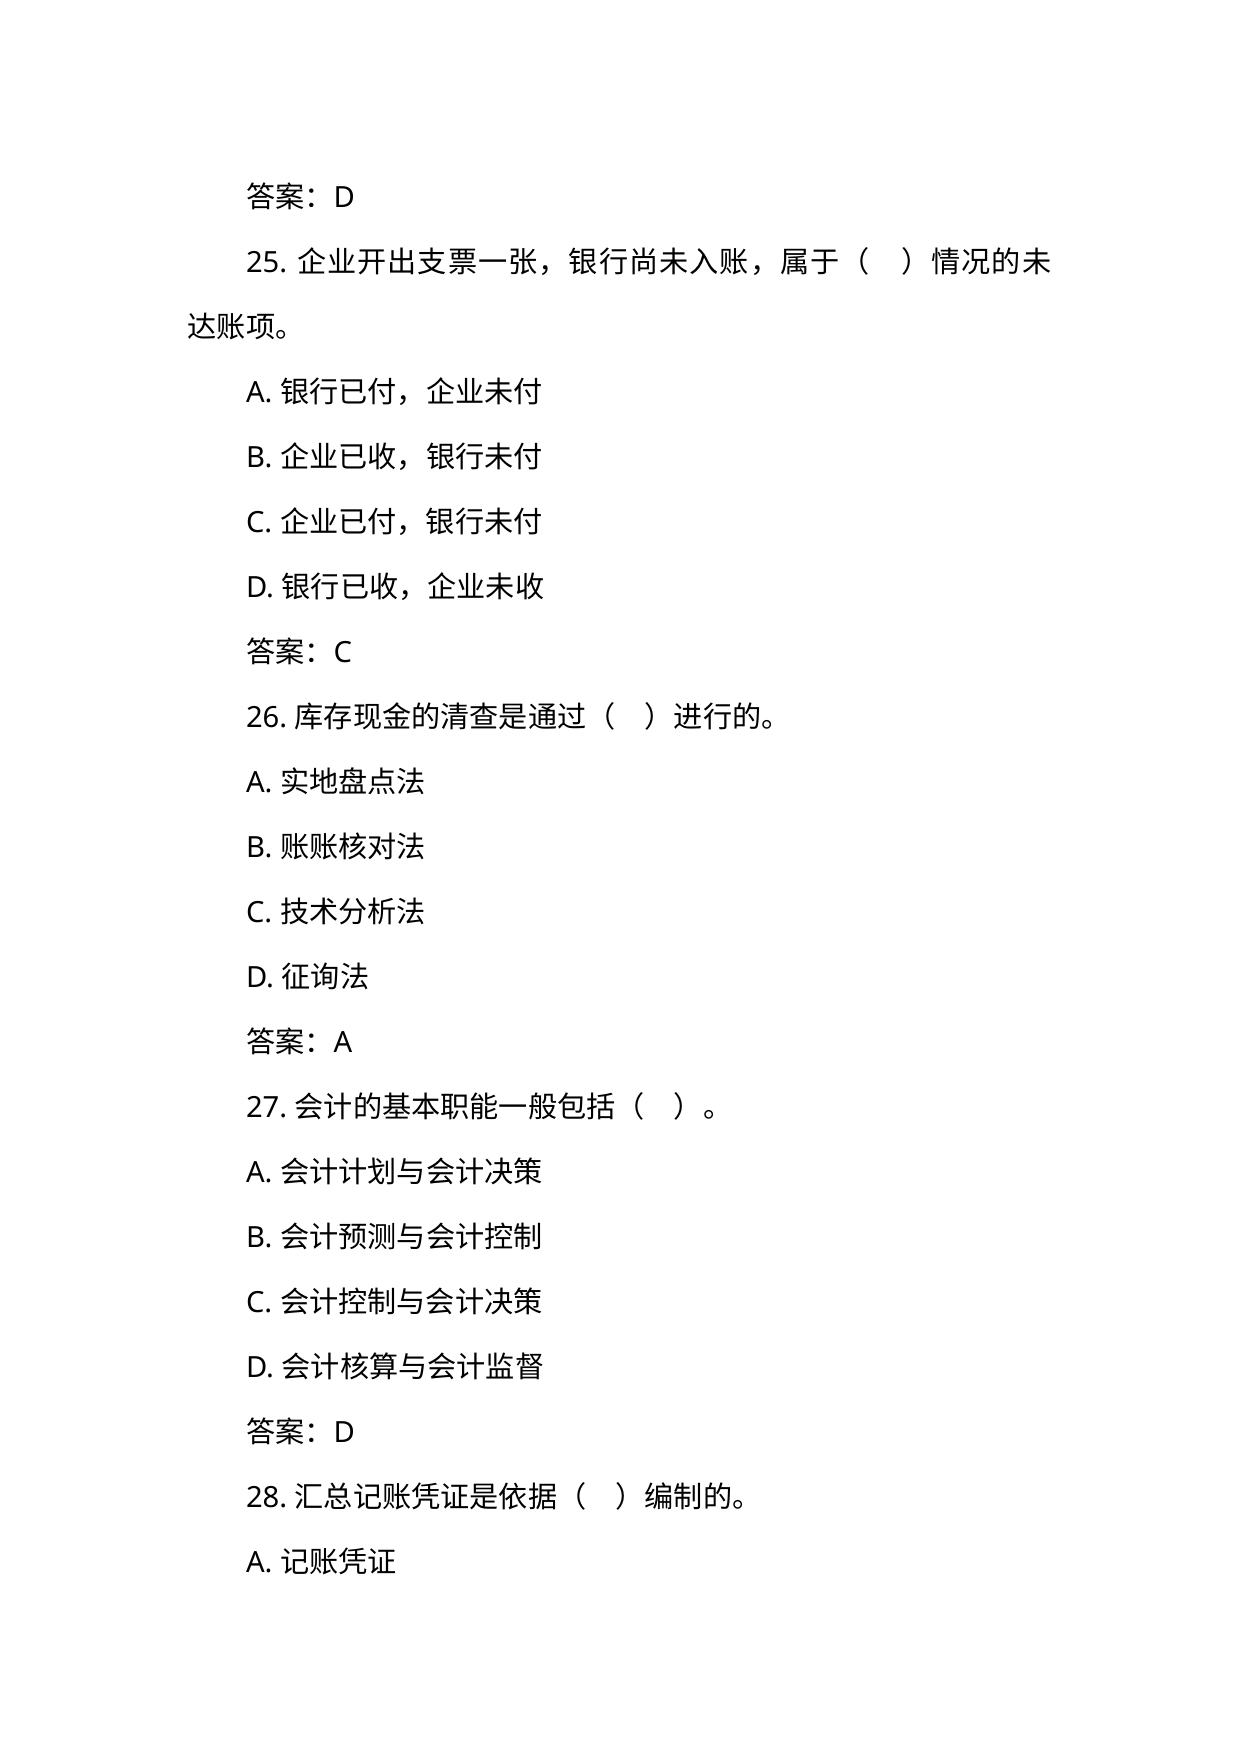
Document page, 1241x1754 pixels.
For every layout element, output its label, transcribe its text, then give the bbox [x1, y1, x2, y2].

text 答案：D [187, 162, 1053, 227]
text A. 会计计划与会计决策 [187, 1137, 1053, 1202]
text A. 银行已付，企业未付 [187, 357, 1053, 422]
text D. 会计核算与会计监督 [187, 1332, 1053, 1397]
text 26. 库存现金的清查是通过（ ）进行的。 [187, 682, 1053, 747]
text A. 实地盘点法 [187, 747, 1053, 812]
text 答案：C [187, 617, 1053, 682]
text C. 会计控制与会计决策 [187, 1267, 1053, 1332]
text 答案：D [187, 1397, 1053, 1462]
text B. 账账核对法 [187, 812, 1053, 877]
text D. 银行已收，企业未收 [187, 552, 1053, 617]
text B. 会计预测与会计控制 [187, 1202, 1053, 1267]
text 27. 会计的基本职能一般包括（ ）。 [187, 1072, 1053, 1137]
text A. 记账凭证 [187, 1527, 1053, 1592]
text 25. 企业开出支票一张，银行尚未入账，属于（ ）情况的未达账项。 [187, 227, 1053, 357]
text C. 技术分析法 [187, 877, 1053, 942]
text 28. 汇总记账凭证是依据（ ）编制的。 [187, 1462, 1053, 1527]
text B. 企业已收，银行未付 [187, 422, 1053, 487]
text D. 征询法 [187, 942, 1053, 1007]
text C. 企业已付，银行未付 [187, 487, 1053, 552]
text 答案：A [187, 1007, 1053, 1072]
